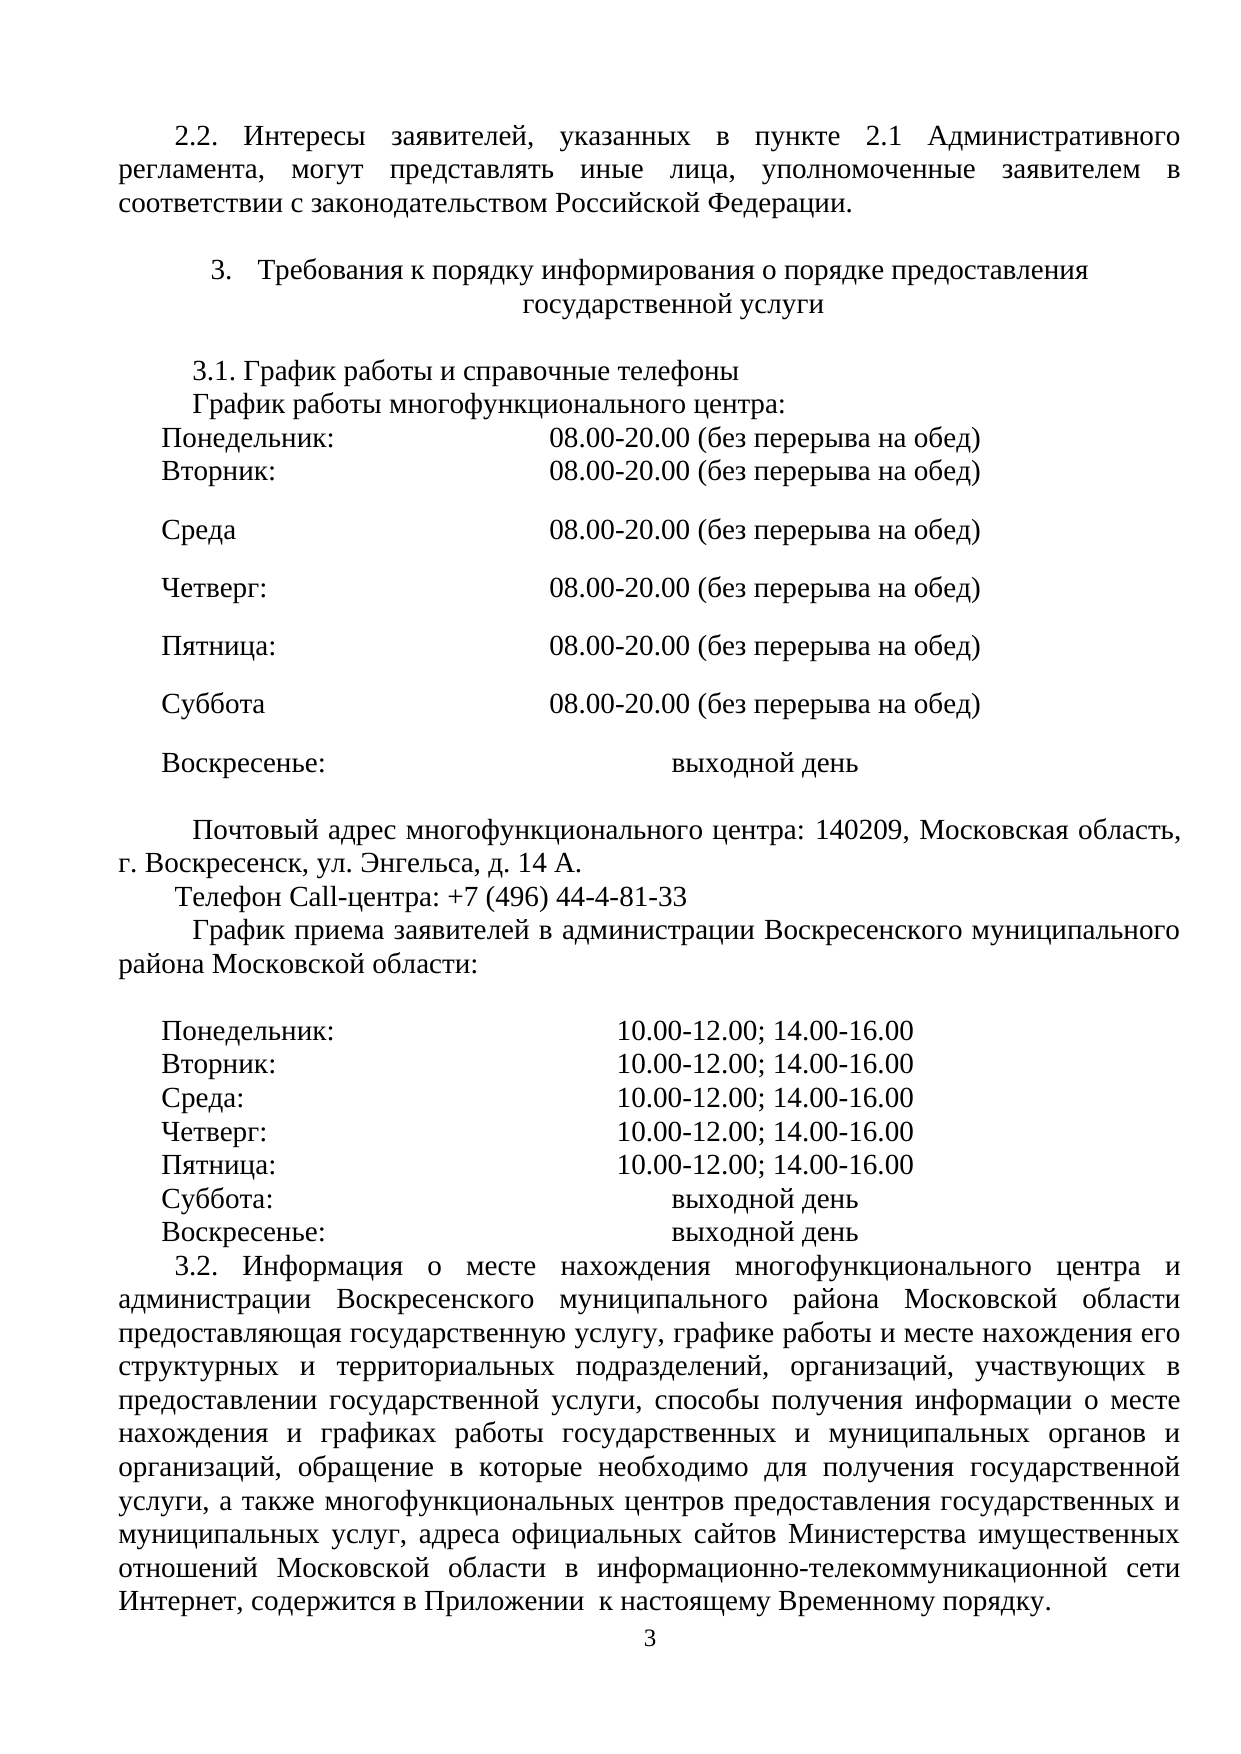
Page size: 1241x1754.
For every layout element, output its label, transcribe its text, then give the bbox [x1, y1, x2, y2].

table_header 10.00-12.00; 14.00-16.00 [381, 1013, 1149, 1047]
table_cell 08.00-20.00 (без перерыва на обед) [381, 512, 1149, 570]
table_header 08.00-20.00 (без перерыва на обед) [381, 420, 1149, 453]
table_cell 10.00-12.00; 14.00-16.00 [381, 1114, 1149, 1147]
text График приема заявителей в администрации Воскресенского муниципального района Московской области: [118, 912, 1181, 979]
text 2.2. Интересы заявителей, указанных в пункте 2.1 Административного регламента, могут представлять иные лица, уполномоченные заявителем в соответствии с законодательством Российской Федерации. [118, 118, 1181, 219]
list Требования к порядку информирования о порядке предоставления государственной услуги [118, 252, 1181, 319]
table_cell 08.00-20.00 (без перерыва на обед) [381, 454, 1149, 512]
table_cell 08.00-20.00 (без перерыва на обед) [381, 686, 1149, 745]
table_cell Воскресенье: [150, 1214, 381, 1248]
table_cell Среда: [150, 1080, 381, 1114]
table_cell 10.00-12.00; 14.00-16.00 [381, 1080, 1149, 1114]
table_cell выходной день [381, 1181, 1149, 1214]
table_cell выходной день [381, 745, 1149, 778]
text График работы многофункционального центра: [118, 386, 1181, 420]
table_cell Среда [150, 512, 381, 570]
table_header Понедельник: [150, 420, 381, 453]
table_cell Воскресенье: [150, 745, 381, 778]
table_cell Суббота [150, 686, 381, 745]
table_cell Четверг: [150, 570, 381, 628]
table_cell 10.00-12.00; 14.00-16.00 [381, 1147, 1149, 1181]
table_cell выходной день [381, 1214, 1149, 1248]
table_cell 10.00-12.00; 14.00-16.00 [381, 1047, 1149, 1080]
table_header Понедельник: [150, 1013, 381, 1047]
table_cell 08.00-20.00 (без перерыва на обед) [381, 628, 1149, 686]
text 3.1. График работы и справочные телефоны [118, 353, 1181, 386]
table_cell Вторник: [150, 454, 381, 512]
table_cell Суббота: [150, 1181, 381, 1214]
table_cell Пятница: [150, 628, 381, 686]
table_cell Пятница: [150, 1147, 381, 1181]
table_cell Вторник: [150, 1047, 381, 1080]
table_cell Четверг: [150, 1114, 381, 1147]
table_cell 08.00-20.00 (без перерыва на обед) [381, 570, 1149, 628]
text Телефон Call-центра: +7 (496) 44-4-81-33 [118, 879, 1181, 912]
text Почтовый адрес многофункционального центра: 140209, Московская область, г. Воскресенск, ул. Энгельса, д. 14 А. [118, 812, 1181, 879]
text 3.2. Информация о месте нахождения многофункционального центра и администрации Воскресенского муниципального района Московской области предоставляющая государственную услугу, графике работы и месте нахождения его структурных и территориальных подразделений, организаций, участвующих в предоставлении государственной услуги, способы получения информации о месте нахождения и графиках работы государственных и муниципальных органов и организаций, обращение в которые необходимо для получения государственной услуги, а также многофункциональных центров предоставления государственных и муниципальных услуг, адреса официальных сайтов Министерства имущественных отношений Московской области в информационно-телекоммуникационной сети Интернет, содержится в Приложении к настоящему Временному порядку. [118, 1248, 1181, 1617]
